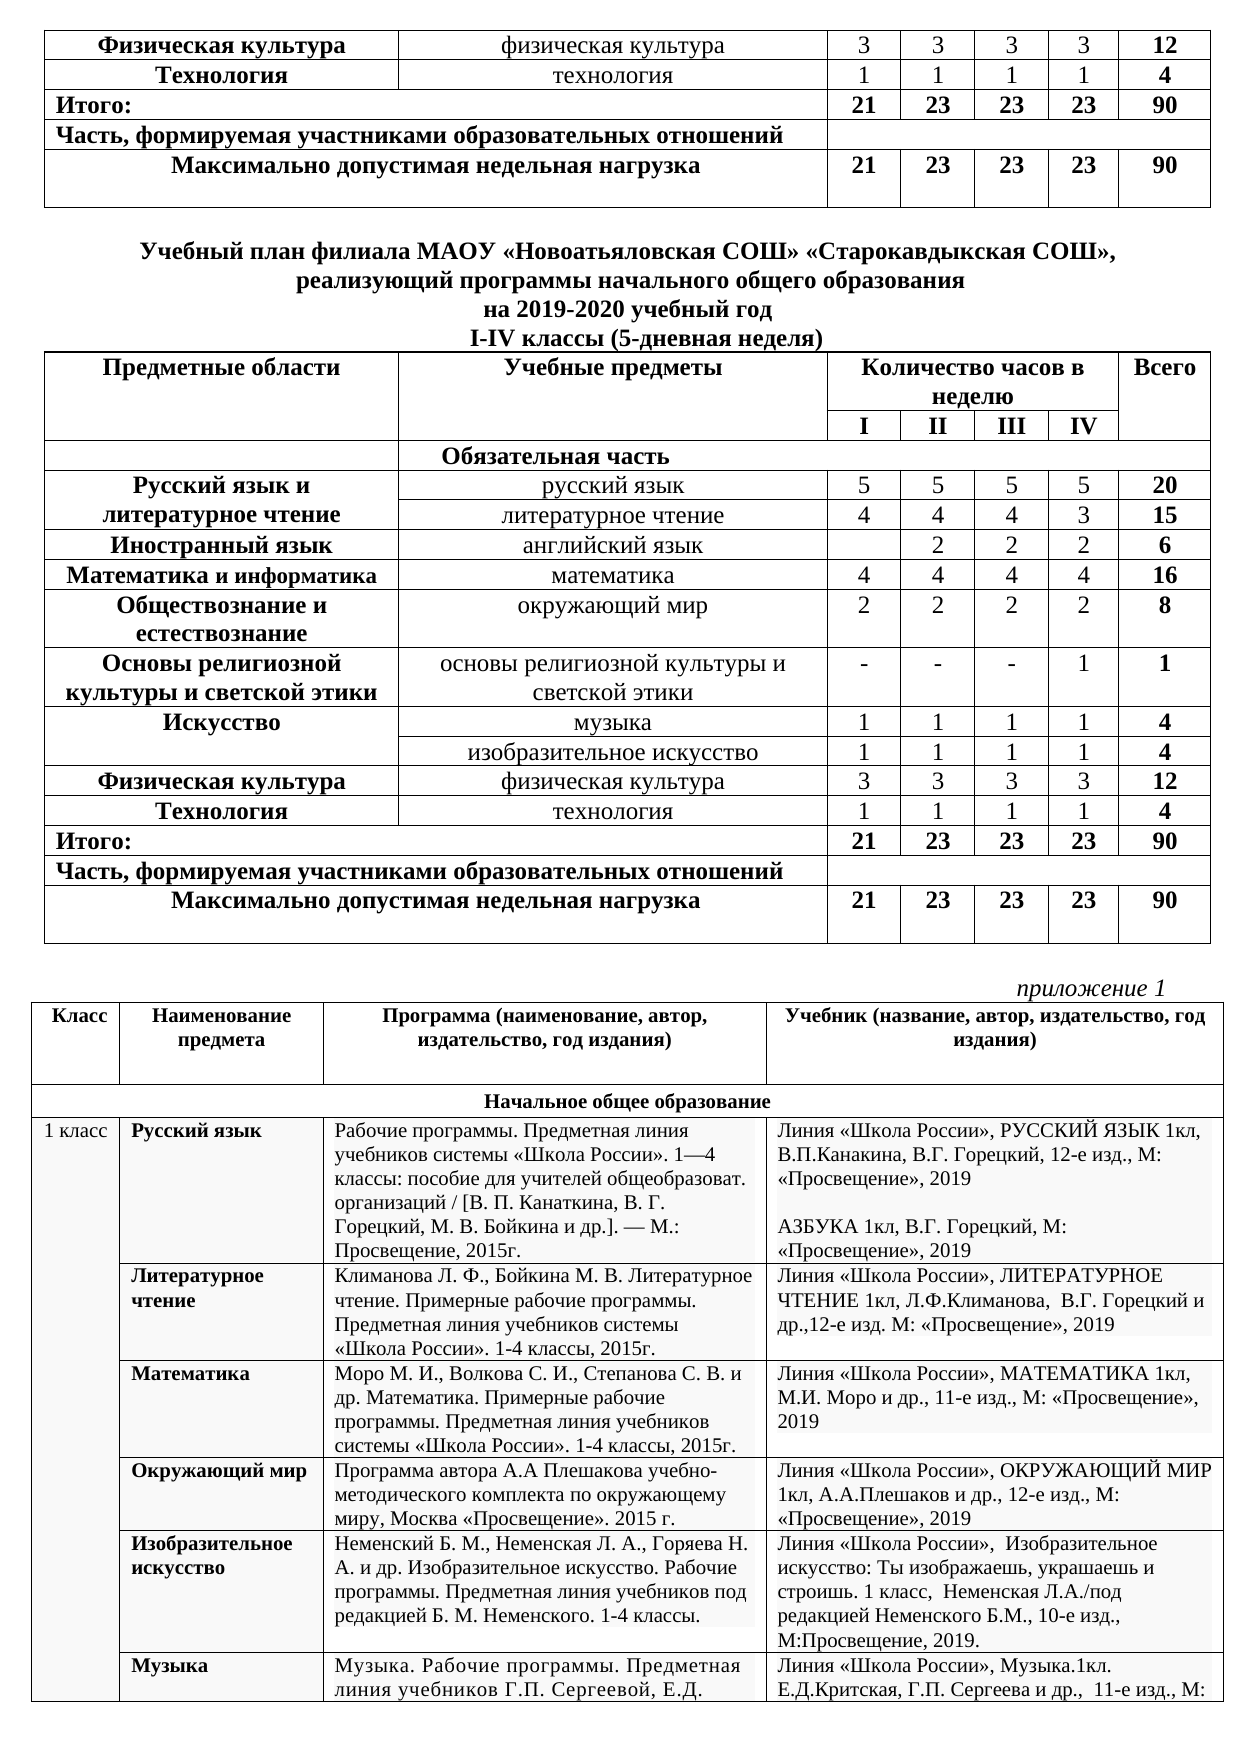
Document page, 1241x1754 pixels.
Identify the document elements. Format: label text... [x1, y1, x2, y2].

table_cell 4 [828, 500, 900, 529]
table_cell 4 [975, 560, 1048, 589]
table_cell 4 [901, 500, 974, 529]
table_cell 90 [1119, 886, 1210, 943]
table_cell Часть, формируемая участниками образовательных отношений [45, 120, 827, 149]
table_cell 3 [1049, 766, 1118, 795]
table_cell 90 [1119, 90, 1210, 119]
table_cell 23 [1049, 150, 1118, 207]
table_cell 4 [1049, 560, 1118, 589]
table_cell 12 [1119, 766, 1210, 795]
table_cell 1 [901, 737, 974, 765]
table_cell 20 [1119, 471, 1210, 499]
table_cell 2 [1049, 530, 1118, 559]
table_cell 4 [901, 560, 974, 589]
table_cell - [975, 648, 1048, 706]
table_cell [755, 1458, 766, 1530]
table_cell 5 [975, 471, 1048, 499]
table_cell 12 [1119, 31, 1210, 59]
table_cell 90 [1119, 826, 1210, 855]
text Учебный план филиала МАОУ «Новоатьяловская СОШ» «Старокавдыкская СОШ», [89, 236, 1166, 265]
table_cell 8 [1119, 590, 1210, 647]
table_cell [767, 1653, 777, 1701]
table_cell основы религиозной культуры и светской этики [399, 648, 827, 706]
table_cell 23 [975, 826, 1048, 855]
table_cell 4 [1119, 707, 1210, 736]
table_cell [828, 120, 1210, 149]
table_cell 1 [1049, 796, 1118, 825]
table_cell Обязательная часть [399, 441, 1210, 469]
table_cell 1 [828, 60, 900, 89]
table_cell 23 [1049, 886, 1118, 943]
table_cell 23 [901, 886, 974, 943]
table_cell - [828, 648, 900, 706]
table_cell Максимально допустимая недельная нагрузка [45, 150, 827, 207]
table_cell Максимально допустимая недельная нагрузка [45, 886, 827, 943]
table_cell 23 [975, 886, 1048, 943]
table_cell 1 [828, 707, 900, 736]
table_cell 1 [828, 796, 900, 825]
table_cell 21 [828, 826, 900, 855]
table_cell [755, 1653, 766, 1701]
table_cell 6 [1119, 530, 1210, 559]
table_cell Линия «Школа России», ЛИТЕРАТУРНОЕ ЧТЕНИЕ 1кл, Л.Ф.Климанова, В.Г. Горецкий и др.,12-е изд. М: «Просвещение», 2019 [767, 1264, 1223, 1360]
table_cell 23 [1049, 90, 1118, 119]
table_cell Изобразительное искусство [120, 1531, 323, 1652]
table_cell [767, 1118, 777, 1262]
table_cell Начальное общее образование [32, 1085, 1223, 1117]
table_cell 1 [901, 60, 974, 89]
table_cell III [975, 411, 1048, 440]
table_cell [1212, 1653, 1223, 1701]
table_header Программа (наименование, автор, издательство, год издания) [324, 1003, 766, 1084]
table_cell 21 [828, 90, 900, 119]
table_cell Физическая культура [45, 31, 398, 59]
table_cell 3 [901, 31, 974, 59]
table_cell 2 [901, 590, 974, 647]
text реализующий программы начального общего образования [89, 265, 1166, 294]
table_cell I [828, 411, 900, 440]
table_cell 3 [828, 766, 900, 795]
table_cell 23 [901, 90, 974, 119]
table_cell музыка [399, 707, 827, 736]
table_cell 90 [1119, 150, 1210, 207]
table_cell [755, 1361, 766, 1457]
table_cell Русский язык [120, 1118, 323, 1262]
table_cell технология [399, 796, 827, 825]
table_cell 3 [1049, 31, 1118, 59]
table_cell Литературное чтение [120, 1264, 323, 1360]
table_cell литературное чтение [399, 500, 827, 529]
table_cell 2 [975, 530, 1048, 559]
table_cell [45, 441, 398, 469]
table_cell 3 [828, 31, 900, 59]
table_cell Итого: [45, 826, 827, 855]
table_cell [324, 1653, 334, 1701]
table_cell 3 [975, 31, 1048, 59]
table_cell Неменский Б. М., Неменская Л. А., Горяева Н. А. и др. Изобразительное искусство. Рабочие программы. Предметная линия учебников под редакцией Б. М. Неменского. 1-4 классы. [324, 1531, 766, 1652]
table_cell [828, 856, 1210, 884]
table_cell изобразительное искусство [399, 737, 827, 765]
table_cell английский язык [399, 530, 827, 559]
table_cell 23 [975, 150, 1048, 207]
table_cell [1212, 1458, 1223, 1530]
table_cell 1 [901, 707, 974, 736]
table_cell 4 [1119, 60, 1210, 89]
table_cell 23 [901, 826, 974, 855]
table_cell Окружающий мир [120, 1458, 323, 1530]
table_cell Искусство [45, 707, 398, 765]
table_cell 5 [828, 471, 900, 499]
table_cell физическая культура [399, 766, 827, 795]
table_cell 2 [828, 590, 900, 647]
table_header Учебник (название, автор, издательство, год издания) [767, 1003, 1223, 1084]
table_cell Технология [45, 60, 398, 89]
table_cell II [901, 411, 974, 440]
table_cell 4 [828, 560, 900, 589]
table_header Количество часов в неделю [828, 353, 1118, 410]
table_cell 5 [1049, 471, 1118, 499]
table_cell 16 [1119, 560, 1210, 589]
table_cell 1 [1049, 707, 1118, 736]
table_cell 1 [1049, 60, 1118, 89]
table_cell Русский язык и литературное чтение [45, 471, 398, 529]
table_cell технология [399, 60, 827, 89]
table_cell 1 [1049, 648, 1118, 706]
table_cell физическая культура [399, 31, 827, 59]
table_cell 1 [901, 796, 974, 825]
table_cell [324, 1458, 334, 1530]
table_header Класс [32, 1003, 119, 1084]
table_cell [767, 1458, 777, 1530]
table_cell 1 [975, 60, 1048, 89]
table_cell Основы религиозной культуры и светской этики [45, 648, 398, 706]
table_cell 3 [975, 766, 1048, 795]
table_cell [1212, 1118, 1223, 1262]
table_cell 4 [1119, 796, 1210, 825]
table_cell 21 [828, 886, 900, 943]
table_header Всего [1119, 353, 1210, 440]
table_cell 23 [975, 90, 1048, 119]
table_header Предметные области [45, 353, 398, 440]
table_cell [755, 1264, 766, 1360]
table_cell 3 [901, 766, 974, 795]
title на 2019-2020 учебный год [89, 294, 1166, 323]
table_cell - [901, 648, 974, 706]
table_cell русский язык [399, 471, 827, 499]
table_cell [828, 530, 900, 559]
table_cell Музыка [120, 1653, 323, 1701]
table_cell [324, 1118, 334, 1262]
table_cell 15 [1119, 500, 1210, 529]
table_cell 4 [1119, 737, 1210, 765]
table_cell Технология [45, 796, 398, 825]
table_cell Математика [120, 1361, 323, 1457]
table_cell 1 [1049, 737, 1118, 765]
table_cell 3 [1049, 500, 1118, 529]
title приложение 1 [89, 973, 1166, 1002]
table_cell Иностранный язык [45, 530, 398, 559]
table_cell 1 [975, 737, 1048, 765]
table_cell Физическая культура [45, 766, 398, 795]
table_cell 5 [901, 471, 974, 499]
table_cell 1 [975, 707, 1048, 736]
table_cell 2 [1049, 590, 1118, 647]
table_cell окружающий мир [399, 590, 827, 647]
table_header Наименование предмета [120, 1003, 323, 1084]
table_cell 23 [1049, 826, 1118, 855]
table_cell IV [1049, 411, 1118, 440]
table_cell 1 [828, 737, 900, 765]
table_cell 2 [975, 590, 1048, 647]
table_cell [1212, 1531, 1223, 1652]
table_cell 21 [828, 150, 900, 207]
table_cell Линия «Школа России», МАТЕМАТИКА 1кл, М.И. Моро и др., 11-е изд., М: «Просвещение», 2019 [767, 1361, 1223, 1457]
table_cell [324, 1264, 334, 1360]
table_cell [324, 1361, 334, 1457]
table_cell 2 [901, 530, 974, 559]
table_cell математика [399, 560, 827, 589]
table_cell 1 [1119, 648, 1210, 706]
table_cell Обществознание и естествознание [45, 590, 398, 647]
table_cell 1 класс [32, 1118, 119, 1701]
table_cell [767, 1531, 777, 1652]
table_cell 4 [975, 500, 1048, 529]
table_cell Часть, формируемая участниками образовательных отношений [45, 856, 827, 884]
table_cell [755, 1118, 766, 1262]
table_header Учебные предметы [399, 353, 827, 440]
table_cell Математика и информатика [45, 560, 398, 589]
table_cell 1 [975, 796, 1048, 825]
title I-IV классы (5-дневная неделя) [126, 323, 1166, 351]
table_cell 23 [901, 150, 974, 207]
table_cell Итого: [45, 90, 827, 119]
